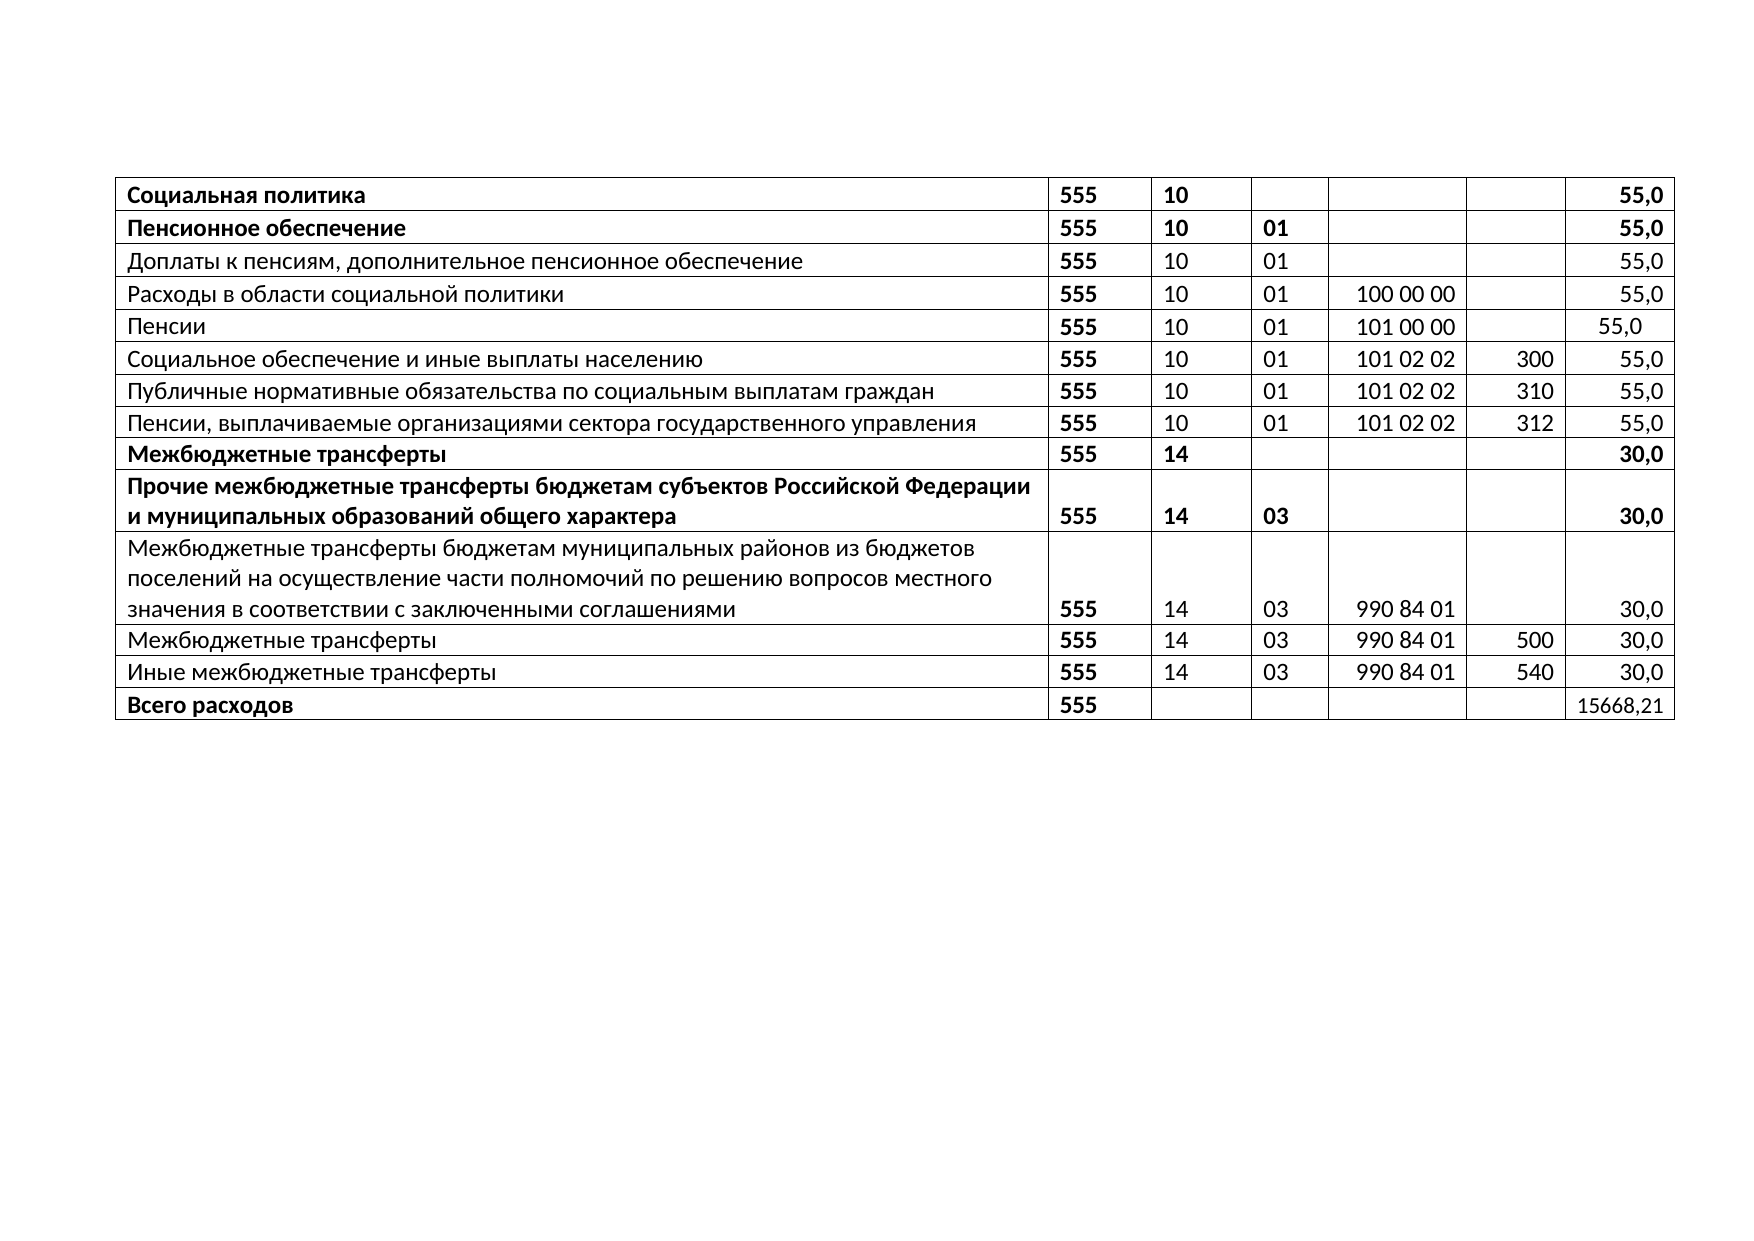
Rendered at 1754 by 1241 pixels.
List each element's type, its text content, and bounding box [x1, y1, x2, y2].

table_cell Всего расходов [116, 688, 1048, 719]
table_cell 10 [1152, 407, 1251, 437]
table_cell Пенсии [116, 310, 1048, 341]
table_cell Прочие межбюджетные трансферты бюджетам субъектов Российской Федерации и муниципальных образований общего характера [116, 470, 1048, 531]
table_cell 990 84 01 [1329, 625, 1466, 655]
table_cell 555 [1049, 244, 1151, 276]
table_cell Публичные нормативные обязательства по социальным выплатам граждан [116, 375, 1048, 406]
table_cell 01 [1252, 211, 1328, 243]
table_cell [1252, 438, 1328, 469]
table_cell 55,0 [1566, 211, 1674, 243]
table_cell Пенсионное обеспечение [116, 211, 1048, 243]
table_cell 555 [1049, 211, 1151, 243]
table_cell [1152, 688, 1251, 719]
table_cell 555 [1049, 470, 1151, 531]
table_cell 14 [1152, 470, 1251, 531]
table_cell 01 [1252, 375, 1328, 406]
table_cell 03 [1252, 532, 1328, 623]
table_cell 14 [1152, 532, 1251, 623]
table_cell [1467, 211, 1565, 243]
table_cell [1329, 244, 1466, 276]
table_cell 555 [1049, 407, 1151, 437]
table_cell Иные межбюджетные трансферты [116, 656, 1048, 687]
table_cell 310 [1467, 375, 1565, 406]
table_cell 30,0 [1566, 470, 1674, 531]
table_cell 555 [1049, 178, 1151, 210]
table_cell 14 [1152, 625, 1251, 655]
table_cell 555 [1049, 375, 1151, 406]
table_cell 10 [1152, 178, 1251, 210]
table_cell [1252, 178, 1328, 210]
table_cell 990 84 01 [1329, 656, 1466, 687]
table_cell Доплаты к пенсиям, дополнительное пенсионное обеспечение [116, 244, 1048, 276]
table_cell [1467, 178, 1565, 210]
table_cell 101 02 02 [1329, 342, 1466, 374]
table_cell 55,0 [1566, 310, 1674, 341]
table_cell 55,0 [1566, 277, 1674, 308]
table_cell [1329, 470, 1466, 531]
table_cell 101 02 02 [1329, 407, 1466, 437]
table_cell 01 [1252, 277, 1328, 308]
table_cell 30,0 [1566, 625, 1674, 655]
table_cell Расходы в области социальной политики [116, 277, 1048, 308]
table_cell 100 00 00 [1329, 277, 1466, 308]
table_cell 03 [1252, 625, 1328, 655]
table_cell 01 [1252, 342, 1328, 374]
table_cell [1329, 178, 1466, 210]
table_cell 300 [1467, 342, 1565, 374]
table_cell 15668,21 [1566, 688, 1674, 719]
table_cell 01 [1252, 310, 1328, 341]
table_cell 30,0 [1566, 532, 1674, 623]
table_cell [1467, 277, 1565, 308]
table_cell 30,0 [1566, 656, 1674, 687]
table_cell 01 [1252, 244, 1328, 276]
table_cell 555 [1049, 656, 1151, 687]
table_cell 01 [1252, 407, 1328, 437]
table_cell [1252, 688, 1328, 719]
table_cell 101 00 00 [1329, 310, 1466, 341]
table_cell 555 [1049, 532, 1151, 623]
table_cell 555 [1049, 342, 1151, 374]
table_cell 55,0 [1566, 342, 1674, 374]
table_cell Межбюджетные трансферты бюджетам муниципальных районов из бюджетов поселений на осуществление части полномочий по решению вопросов местного значения в соответствии с заключенными соглашениями [116, 532, 1048, 623]
table_cell 10 [1152, 375, 1251, 406]
table_cell 540 [1467, 656, 1565, 687]
table_cell Межбюджетные трансферты [116, 625, 1048, 655]
table_cell 03 [1252, 656, 1328, 687]
table_cell [1329, 211, 1466, 243]
table_cell 312 [1467, 407, 1565, 437]
table_cell [1329, 688, 1466, 719]
table_cell 555 [1049, 438, 1151, 469]
table_cell 14 [1152, 656, 1251, 687]
table_cell [1467, 470, 1565, 531]
table_cell 14 [1152, 438, 1251, 469]
table_cell 55,0 [1566, 375, 1674, 406]
table_cell Социальное обеспечение и иные выплаты населению [116, 342, 1048, 374]
table_cell 555 [1049, 277, 1151, 308]
table_cell 555 [1049, 310, 1151, 341]
table_cell [1467, 438, 1565, 469]
table_cell 10 [1152, 211, 1251, 243]
table_cell [1467, 244, 1565, 276]
table_cell 10 [1152, 342, 1251, 374]
table_cell 55,0 [1566, 407, 1674, 437]
table_cell 10 [1152, 277, 1251, 308]
table_cell 990 84 01 [1329, 532, 1466, 623]
table_cell Пенсии, выплачиваемые организациями сектора государственного управления [116, 407, 1048, 437]
table_cell 500 [1467, 625, 1565, 655]
table_cell [1467, 532, 1565, 623]
table_cell [1467, 310, 1565, 341]
table_cell 55,0 [1566, 178, 1674, 210]
table_cell Межбюджетные трансферты [116, 438, 1048, 469]
table_cell 555 [1049, 688, 1151, 719]
table_cell [1329, 438, 1466, 469]
table_cell 30,0 [1566, 438, 1674, 469]
table_cell Социальная политика [116, 178, 1048, 210]
table_cell 10 [1152, 310, 1251, 341]
table_cell 555 [1049, 625, 1151, 655]
table_cell 10 [1152, 244, 1251, 276]
table_cell 55,0 [1566, 244, 1674, 276]
table_cell [1467, 688, 1565, 719]
table_cell 101 02 02 [1329, 375, 1466, 406]
table_cell 03 [1252, 470, 1328, 531]
